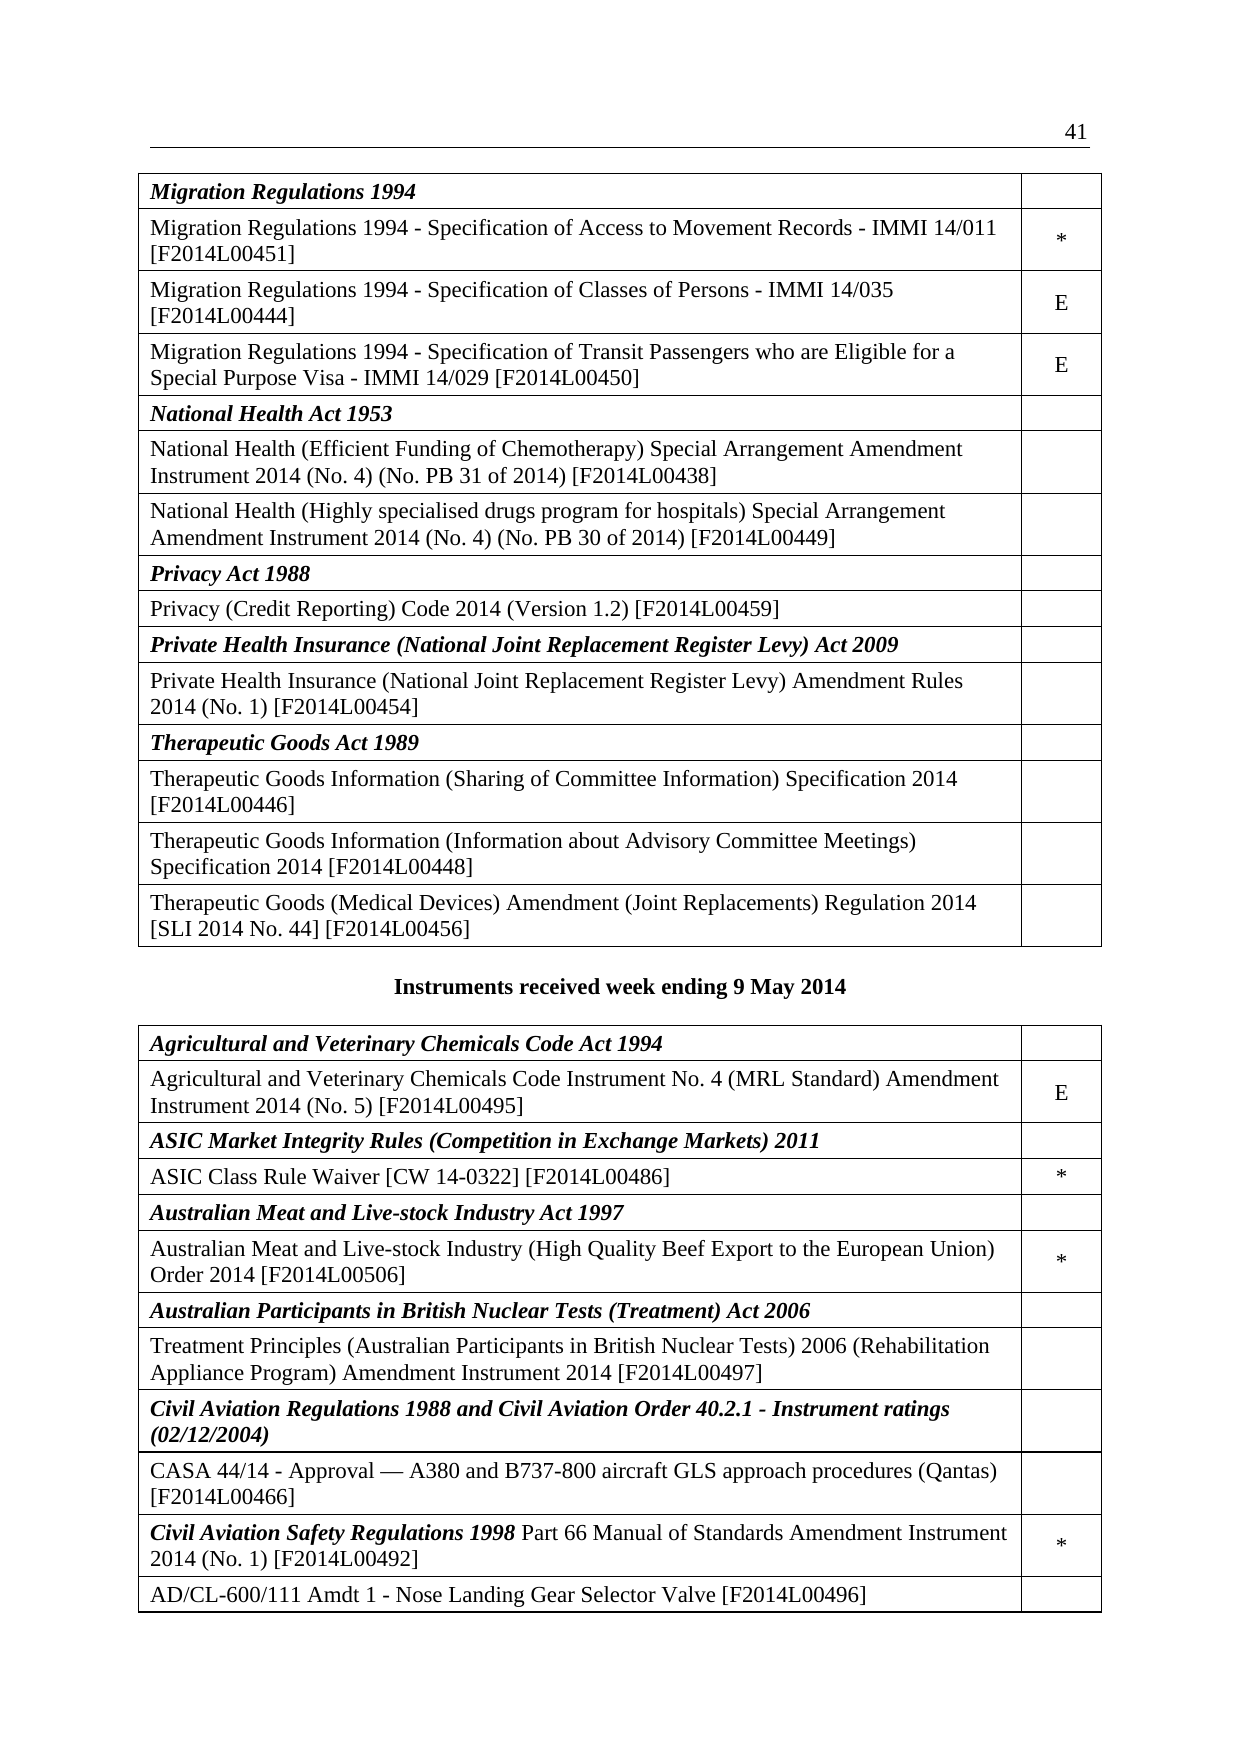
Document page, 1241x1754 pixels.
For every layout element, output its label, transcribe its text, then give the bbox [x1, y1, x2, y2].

table_cell E [1022, 1061, 1101, 1122]
table_cell National Health Act 1953 [139, 396, 1021, 430]
table_cell E [1022, 334, 1101, 394]
table_cell National Health (Efficient Funding of Chemotherapy) Special Arrangement Amendment Instrument 2014 (No. 4) (No. PB 31 of 2014) [F2014L00438] [139, 431, 1021, 492]
table_cell E [1022, 271, 1101, 332]
table_cell ASIC Class Rule Waiver [CW 14-0322] [F2014L00486] [139, 1159, 1021, 1194]
table_cell Therapeutic Goods Act 1989 [139, 725, 1021, 759]
table_cell [1022, 591, 1101, 626]
table_cell * [1022, 1159, 1101, 1194]
table_cell Private Health Insurance (National Joint Replacement Register Levy) Act 2009 [139, 627, 1021, 662]
table_cell Treatment Principles (Australian Participants in British Nuclear Tests) 2006 (Rehabilitation Appliance Program) Amendment Instrument 2014 [F2014L00497] [139, 1328, 1021, 1389]
table_cell Therapeutic Goods (Medical Devices) Amendment (Joint Replacements) Regulation 2014 [SLI 2014 No. 44] [F2014L00456] [139, 885, 1021, 946]
table_cell National Health (Highly specialised drugs program for hospitals) Special Arrangement Amendment Instrument 2014 (No. 4) (No. PB 30 of 2014) [F2014L00449] [139, 494, 1021, 554]
table_cell Private Health Insurance (National Joint Replacement Register Levy) Amendment Rules 2014 (No. 1) [F2014L00454] [139, 663, 1021, 724]
table_cell [1022, 396, 1101, 430]
table_cell [1022, 1453, 1101, 1513]
table_cell [1022, 663, 1101, 724]
table_cell AD/CL-600/111 Amdt 1 - Nose Landing Gear Selector Valve [F2014L00496] [139, 1577, 1021, 1611]
table_cell Privacy Act 1988 [139, 556, 1021, 590]
table_cell Therapeutic Goods Information (Sharing of Committee Information) Specification 2014 [F2014L00446] [139, 761, 1021, 822]
table_cell Migration Regulations 1994 - Specification of Transit Passengers who are Eligible for a Special Purpose Visa - IMMI 14/029 [F2014L00450] [139, 334, 1021, 394]
table_cell [1022, 761, 1101, 822]
table_cell Migration Regulations 1994 [139, 174, 1021, 208]
table_cell [1022, 725, 1101, 759]
table_cell [1022, 823, 1101, 884]
table_cell [1022, 627, 1101, 662]
table_cell Australian Participants in British Nuclear Tests (Treatment) Act 2006 [139, 1293, 1021, 1327]
table_cell Migration Regulations 1994 - Specification of Access to Movement Records - IMMI 14/011 [F2014L00451] [139, 209, 1021, 270]
table_cell Therapeutic Goods Information (Information about Advisory Committee Meetings) Specification 2014 [F2014L00448] [139, 823, 1021, 884]
table_cell [1022, 1195, 1101, 1229]
table_cell [1022, 494, 1101, 554]
table_cell [1022, 1123, 1101, 1158]
table_cell [1022, 885, 1101, 946]
table_cell [1022, 556, 1101, 590]
table_cell ASIC Market Integrity Rules (Competition in Exchange Markets) 2011 [139, 1123, 1021, 1158]
table_cell [1022, 1293, 1101, 1327]
table_header [1022, 1026, 1101, 1060]
table_cell Migration Regulations 1994 - Specification of Classes of Persons - IMMI 14/035 [F2014L00444] [139, 271, 1021, 332]
table_cell Civil Aviation Regulations 1988 and Civil Aviation Order 40.2.1 - Instrument ratings (02/12/2004) [139, 1390, 1021, 1451]
table_cell * [1022, 1231, 1101, 1292]
table_cell [1022, 174, 1101, 208]
table_header Agricultural and Veterinary Chemicals Code Act 1994 [139, 1026, 1021, 1060]
text Instruments received week ending 9 May 2014 [150, 973, 1090, 999]
table_cell Australian Meat and Live-stock Industry (High Quality Beef Export to the European Union) Order 2014 [F2014L00506] [139, 1231, 1021, 1292]
table_cell [1022, 1577, 1101, 1611]
table_cell * [1022, 209, 1101, 270]
table_cell [1022, 1390, 1101, 1451]
table_cell Australian Meat and Live-stock Industry Act 1997 [139, 1195, 1021, 1229]
table_cell [1022, 431, 1101, 492]
table_cell Agricultural and Veterinary Chemicals Code Instrument No. 4 (MRL Standard) Amendment Instrument 2014 (No. 5) [F2014L00495] [139, 1061, 1021, 1122]
table_cell CASA 44/14 - Approval — A380 and B737-800 aircraft GLS approach procedures (Qantas) [F2014L00466] [139, 1453, 1021, 1513]
table_cell * [1022, 1515, 1101, 1576]
table_cell Privacy (Credit Reporting) Code 2014 (Version 1.2) [F2014L00459] [139, 591, 1021, 626]
table_cell [1022, 1328, 1101, 1389]
table_cell Civil Aviation Safety Regulations 1998 Part 66 Manual of Standards Amendment Instrument 2014 (No. 1) [F2014L00492] [139, 1515, 1021, 1576]
